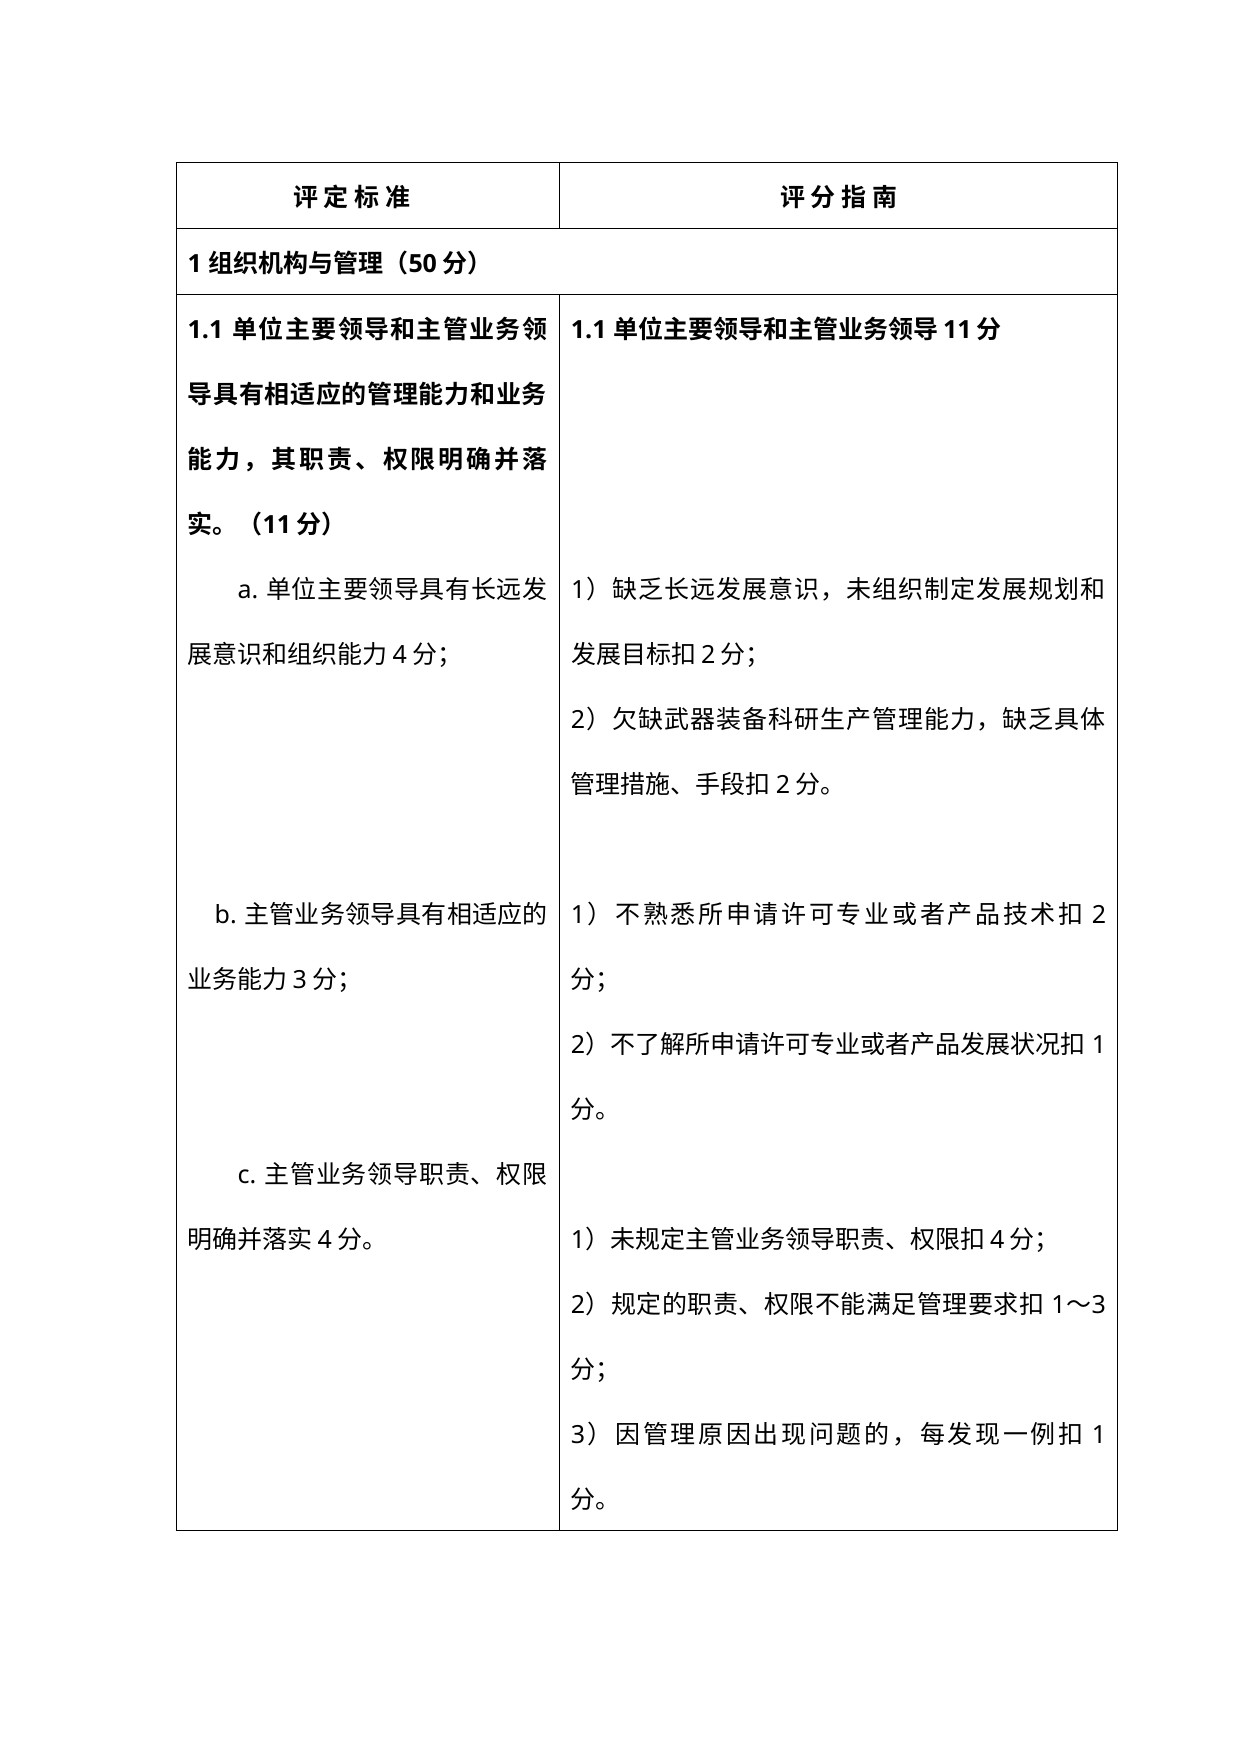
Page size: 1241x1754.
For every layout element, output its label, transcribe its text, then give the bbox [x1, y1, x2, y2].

table_header 评 定 标 准 [177, 163, 559, 228]
table_cell 1 组织机构与管理（50分） [177, 229, 1117, 294]
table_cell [560, 295, 1117, 1530]
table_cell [177, 295, 559, 1530]
table_header 评 分 指 南 [560, 163, 1117, 228]
